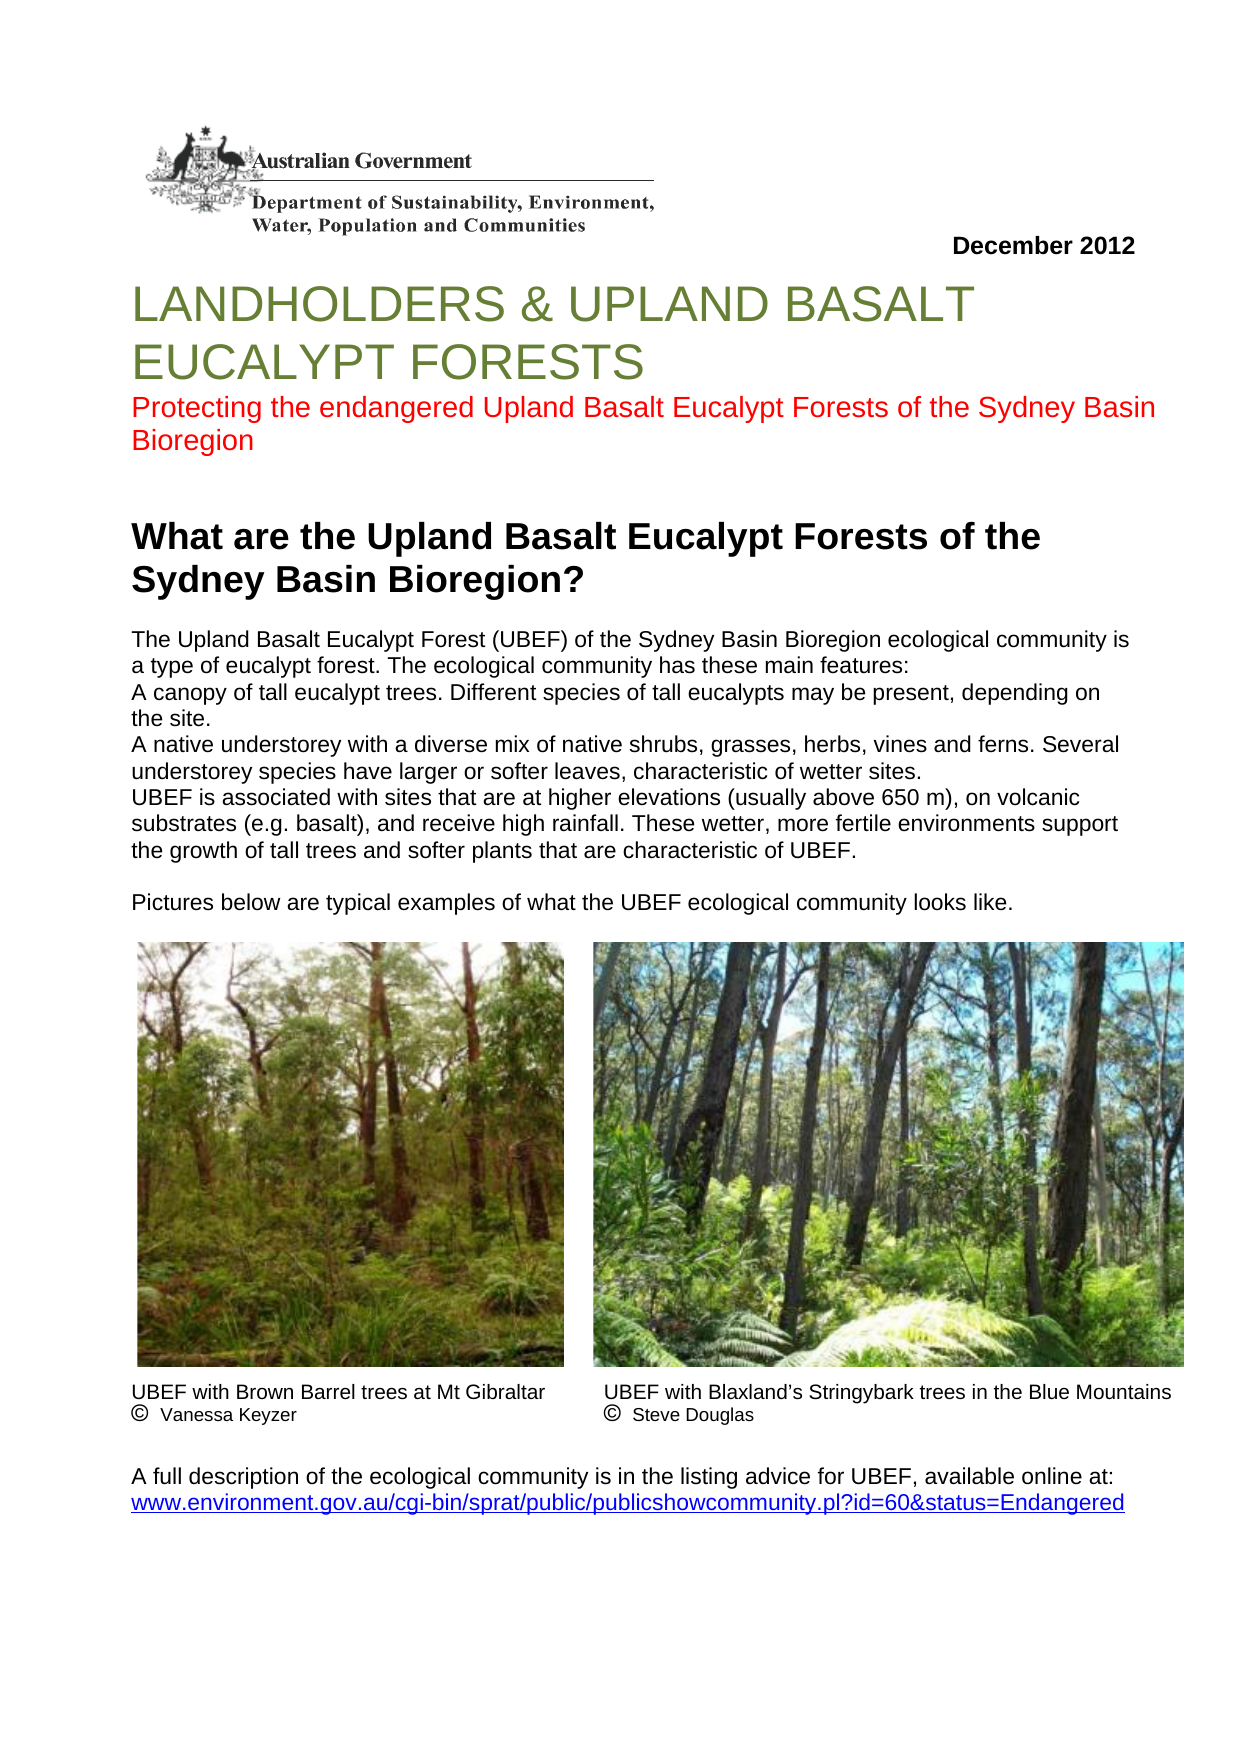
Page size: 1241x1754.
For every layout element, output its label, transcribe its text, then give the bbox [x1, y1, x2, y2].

list Pictures below are typical examples of what the UBEF ecological community looks like. [131, 889, 1135, 916]
text What are the Upland Basalt Eucalypt Forests of the Sydney Basin Bioregion? [131, 514, 1135, 601]
text www.environment.gov.au/cgi-bin/sprat/public/publicshowcommunity.pl?id=60&status=Endangered [131, 1489, 1135, 1515]
text UBEF with Brown Barrel trees at Mt Gibraltar UBEF with Blaxland’s Stringybark trees in the Blue Mountains [131, 1379, 1194, 1403]
picture [143, 122, 657, 231]
text Vanessa Keyzer Steve Douglas [131, 1403, 1194, 1426]
text A full description of the ecological community is in the listing advice for UBEF, available online at: [131, 1463, 1181, 1489]
list UBEF is associated with sites that are at higher elevations (usually above 650 m), on volcanic substrates (e.g. basalt), and receive high rainfall. These wetter, more fertile environments support the growth of tall trees and softer plants that are characteristic of UBEF. [131, 784, 1135, 863]
list The Upland Basalt Eucalypt Forest (UBEF) of the Sydney Basin Bioregion ecological community is a type of eucalypt forest. The ecological community has these main features: [131, 626, 1135, 678]
text LANDHOLDERS & UPLAND BASALT EUCALYPT FORESTS [131, 275, 1135, 390]
list A native understorey with a diverse mix of native shrubs, grasses, herbs, vines and ferns. Several understorey species have larger or softer leaves, characteristic of wetter sites. [131, 731, 1135, 784]
text Protecting the endangered Upland Basalt Eucalypt Forests of the Sydney Basin Bioregion [131, 390, 1194, 457]
subtitle December 2012 [131, 231, 1135, 260]
list A canopy of tall eucalypt trees. Different species of tall eucalypts may be present, depending on the site. [131, 678, 1135, 731]
picture [137, 942, 564, 1367]
picture [593, 942, 1184, 1367]
